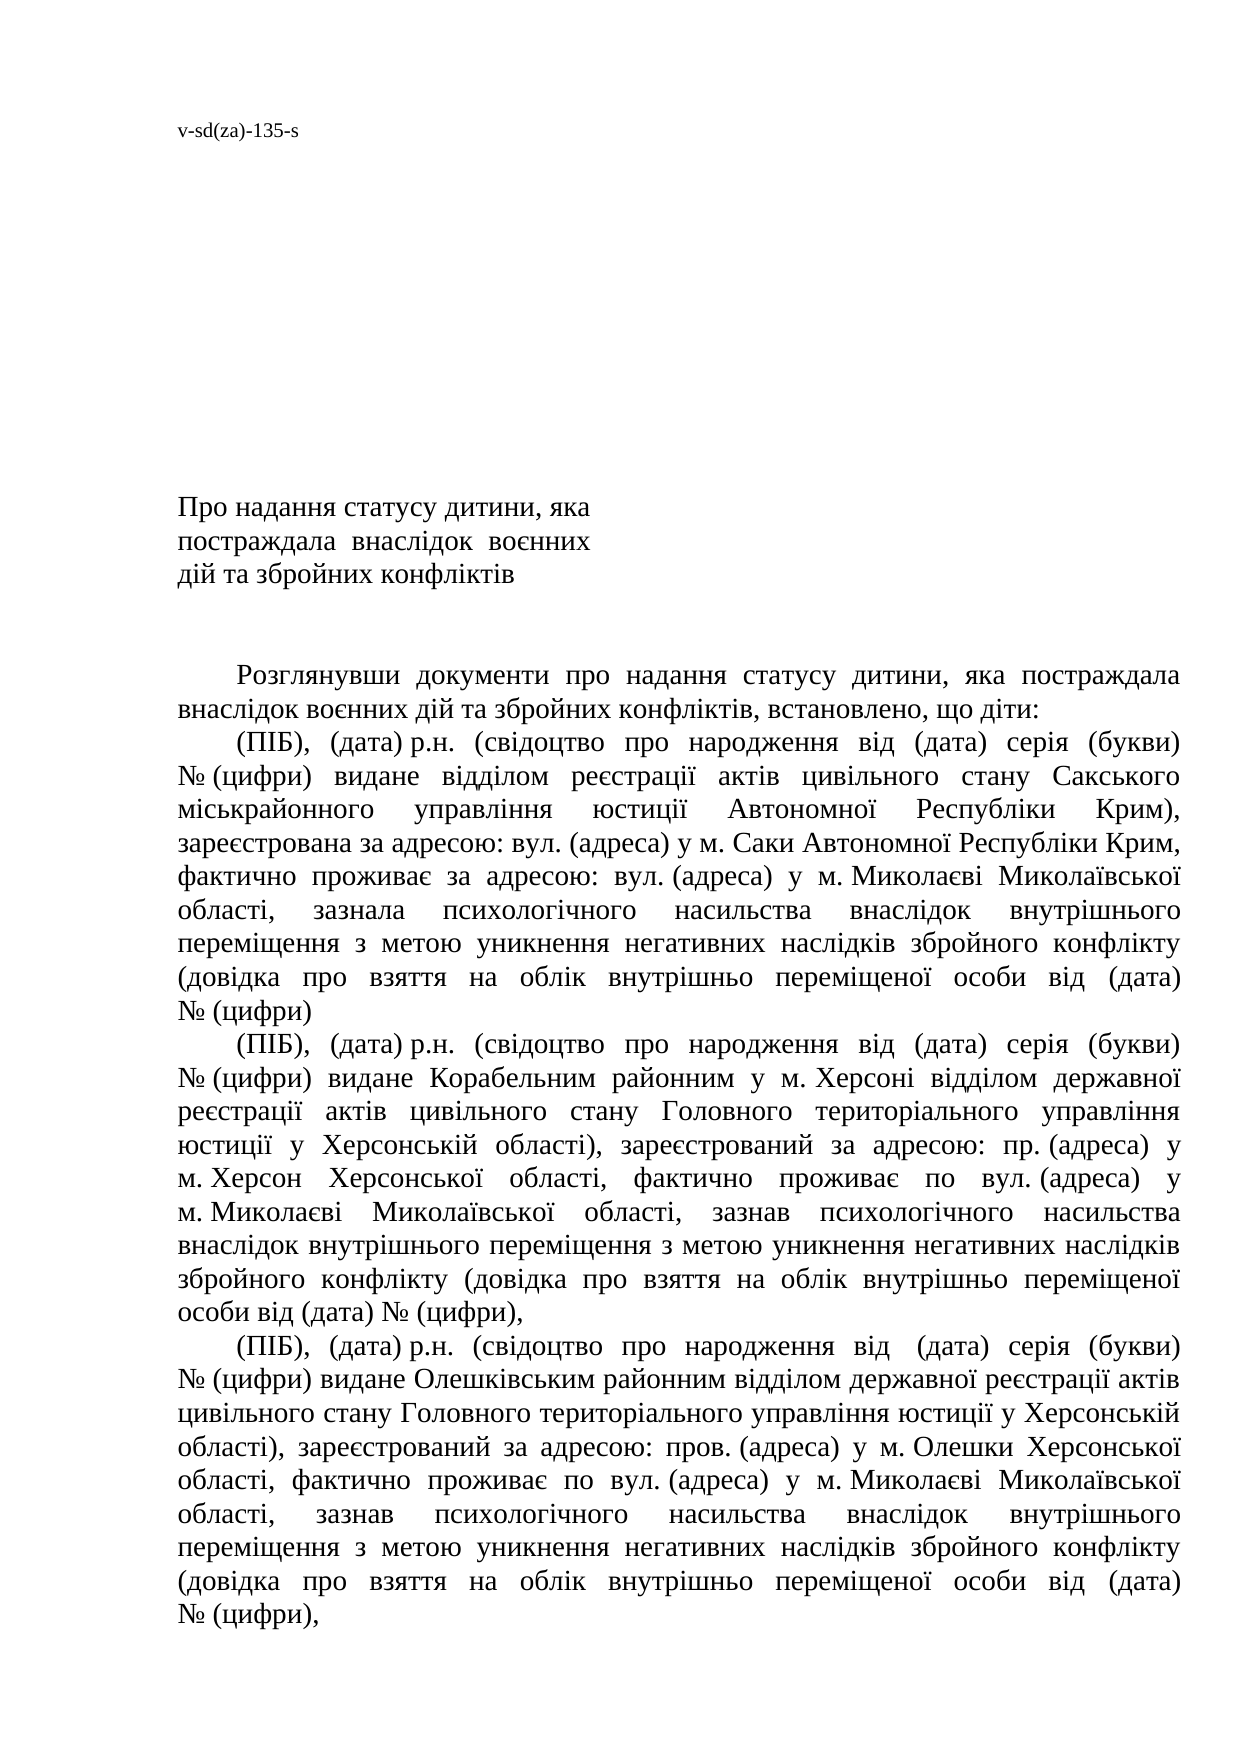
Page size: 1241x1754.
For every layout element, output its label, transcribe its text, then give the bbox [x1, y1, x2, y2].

text v-sd(za)-135-s [177, 118, 1181, 142]
text (ПІБ), (дата) р.н. (свідоцтво про народження від (дата) серія (букви) № (цифри) видане відділом реєстрації актів цивільного стану Сакського міськрайонного управління юстиції Автономної Республіки Крим), зареєстрована за адресою: вул. (адреса) у м. Саки Автономної Республіки Крим, фактично проживає за адресою: вул. (адреса) у м. Миколаєві Миколаївської області, зазнала психологічного насильства внаслідок внутрішнього переміщення з метою уникнення негативних наслідків збройного конфлікту (довідка про взяття на облік внутрішньо переміщеної особи від (дата) № (цифри) [177, 724, 1181, 1026]
text (ПІБ), (дата) р.н. (свідоцтво про народження від (дата) серія (букви) № (цифри) видане Олешківським районним відділом державної реєстрації актів цивільного стану Головного територіального управління юстиції у Херсонській області), зареєстрований за адресою: пров. (адреса) у м. Олешки Херсонської області, фактично проживає по вул. (адреса) у м. Миколаєві Миколаївської області, зазнав психологічного насильства внаслідок внутрішнього переміщення з метою уникнення негативних наслідків збройного конфлікту (довідка про взяття на облік внутрішньо переміщеної особи від (дата) № (цифри), [177, 1328, 1181, 1630]
text Про надання статусу дитини, яка постраждала внаслідок воєнних дій та збройних конфліктів [177, 489, 591, 590]
text (ПІБ), (дата) р.н. (свідоцтво про народження від (дата) серія (букви) № (цифри) видане Корабельним районним у м. Херсоні відділом державної реєстрації актів цивільного стану Головного територіального управління юстиції у Херсонській області), зареєстрований за адресою: пр. (адреса) у м. Херсон Херсонської області, фактично проживає по вул. (адреса) у м. Миколаєві Миколаївської області, зазнав психологічного насильства внаслідок внутрішнього переміщення з метою уникнення негативних наслідків збройного конфлікту (довідка про взяття на облік внутрішньо переміщеної особи від (дата) № (цифри), [177, 1026, 1181, 1328]
text Розглянувши документи про надання статусу дитини, яка постраждала внаслідок воєнних дій та збройних конфліктів, встановлено, що діти: [177, 657, 1181, 724]
